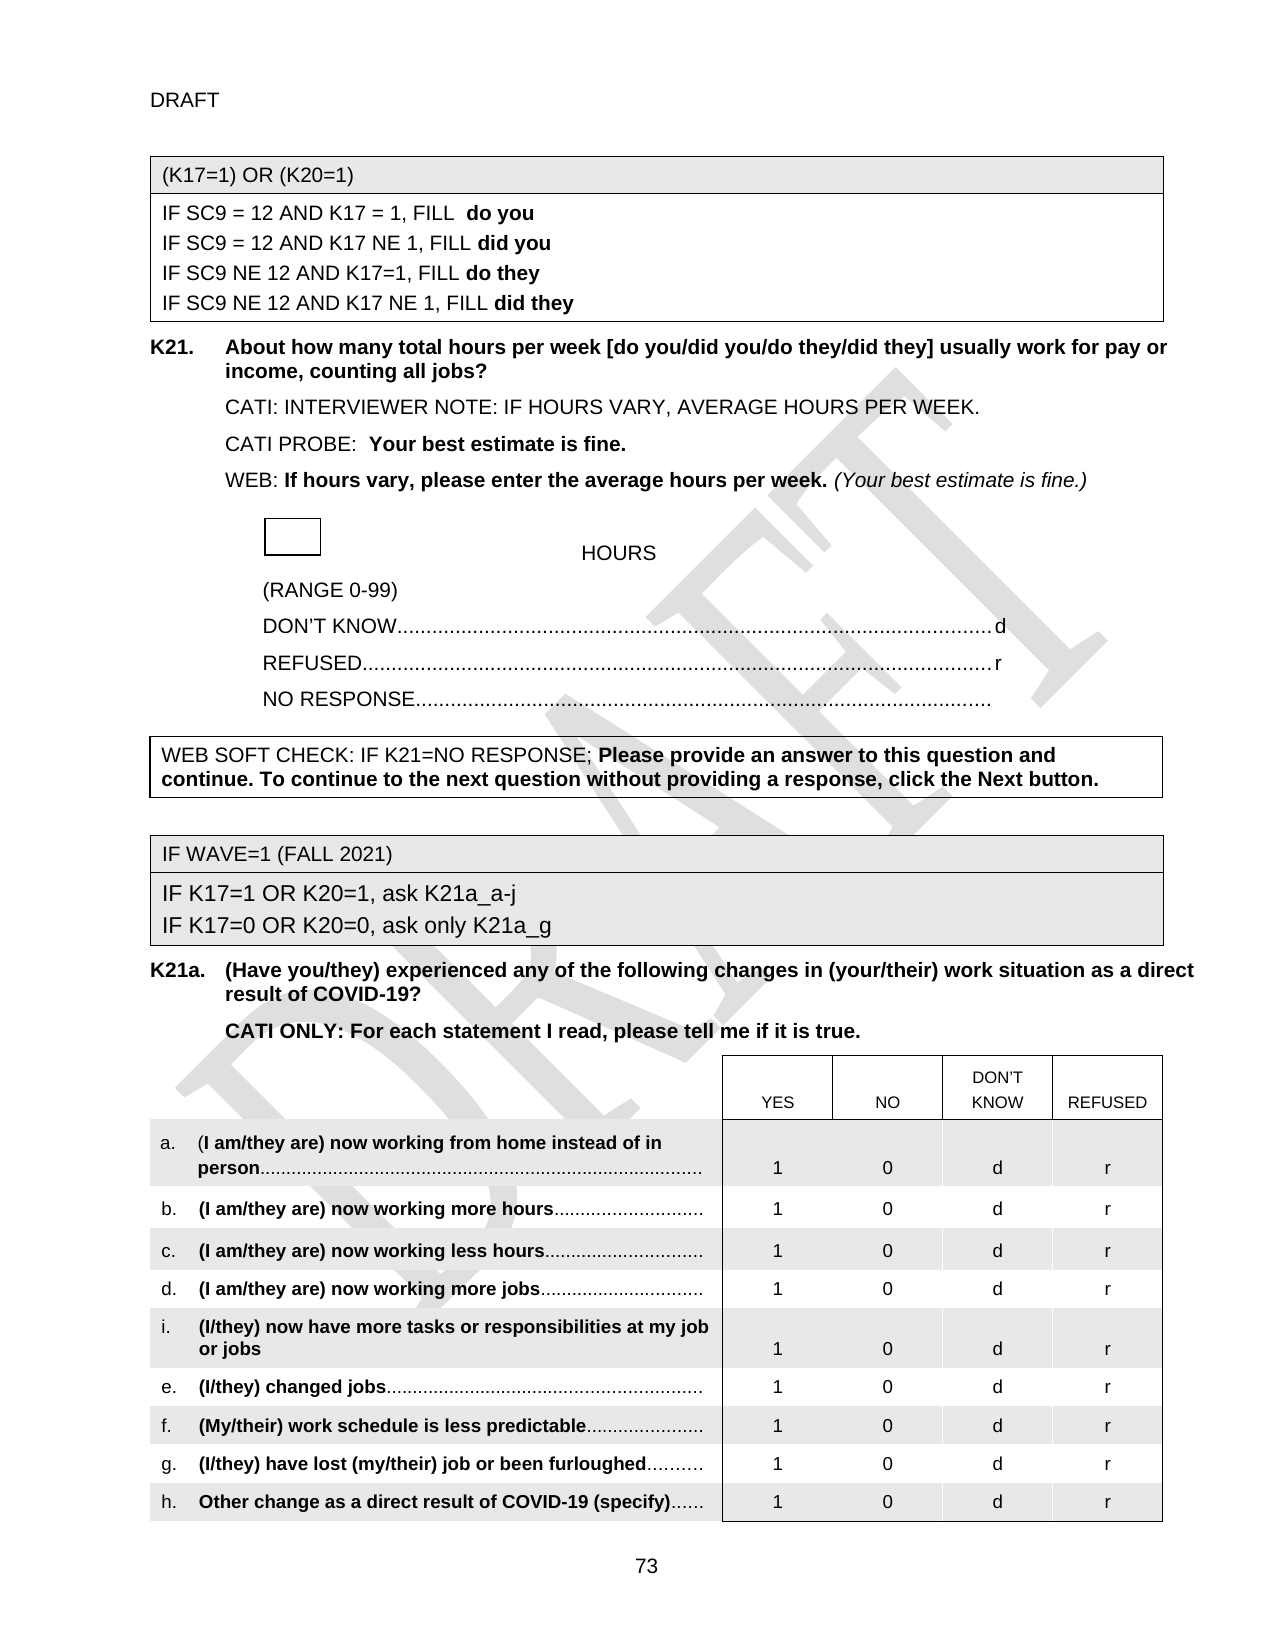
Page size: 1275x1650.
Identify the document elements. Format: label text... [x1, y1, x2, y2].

text CATI PROBE: Your best estimate is fine. [150, 432, 1219, 456]
text WEB: If hours vary, please enter the average hours per week. (Your best estimate is fine.) [150, 468, 1219, 492]
table_cell 1 [723, 1406, 833, 1444]
table_header WEB SOFT CHECK: IF K21=NO RESPONSE; Please provide an answer to this question and continue. To continue to the next question without providing a response, click the Next button. [151, 737, 1162, 797]
text (RANGE 0-99) [262, 577, 1162, 601]
table_cell r [1053, 1444, 1162, 1482]
table_cell 0 [833, 1270, 942, 1308]
table_cell r [1053, 1308, 1162, 1368]
table_header NO [833, 1056, 942, 1119]
text K21a. (Have you/they) experienced any of the following changes in (your/their) work situation as a direct result of COVID-19? [150, 958, 1219, 1006]
table_cell r [1053, 1270, 1162, 1308]
table_cell d [943, 1186, 1052, 1228]
table_cell 1 [723, 1308, 833, 1368]
table_cell r [1053, 1368, 1162, 1406]
table_cell r [1053, 1406, 1162, 1444]
table_cell d [943, 1368, 1052, 1406]
table_cell 1 [723, 1444, 833, 1482]
text NO RESPONSE M [262, 687, 993, 711]
text CATI: INTERVIEWER NOTE: IF HOURS VARY, AVERAGE HOURS PER WEEK. [150, 395, 1219, 419]
table_cell e. (I/they) changed jobs [150, 1368, 722, 1406]
table_cell 0 [833, 1444, 942, 1482]
table_cell 1 [723, 1483, 833, 1521]
table_header YES [723, 1056, 832, 1119]
table_cell 1 [723, 1368, 833, 1406]
table_cell r [1053, 1120, 1162, 1186]
table_cell 1 [723, 1270, 833, 1308]
table_cell 1 [723, 1120, 833, 1186]
text HOURS [262, 541, 1162, 565]
table_cell r [1053, 1228, 1162, 1270]
text REFUSED r [262, 650, 1162, 674]
table_cell d [943, 1444, 1052, 1482]
table_header REFUSED [1053, 1056, 1162, 1119]
text K21. About how many total hours per week [do you/did you/do they/did they] usually work for pay or income, counting all jobs? [150, 335, 1219, 383]
table_cell r [1053, 1483, 1162, 1521]
table_cell IF K17=1 OR K20=1, ask K21a_a-j IF K17=0 OR K20=0, ask only K21a_g [151, 873, 1163, 945]
table_cell d. (I am/they are) now working more jobs [150, 1270, 722, 1308]
table_cell a. (I am/they are) now working from home instead of in person [150, 1119, 722, 1186]
table_cell g. (I/they) have lost (my/their) job or been furloughed [150, 1444, 722, 1482]
table_header DON’T KNOW [943, 1056, 1052, 1119]
table_cell 0 [833, 1228, 942, 1270]
text CATI ONLY: For each statement I read, please tell me if it is true. [150, 1019, 1219, 1043]
table_cell i. (I/they) now have more tasks or responsibilities at my job or jobs [150, 1308, 722, 1368]
table_cell d [943, 1308, 1052, 1368]
table_header IF WAVE=1 (FALL 2021) [151, 836, 1163, 872]
table_header [150, 1055, 722, 1119]
table_cell d [943, 1228, 1052, 1270]
table_cell b. (I am/they are) now working more hours [150, 1186, 722, 1228]
table_cell f. (My/their) work schedule is less predictable [150, 1406, 722, 1444]
table_cell 0 [833, 1483, 942, 1521]
table_cell 0 [833, 1368, 942, 1406]
table_cell r [1053, 1186, 1162, 1228]
table_cell 0 [833, 1308, 942, 1368]
table_header (K17=1) OR (K20=1) [151, 157, 1163, 193]
table_cell d [943, 1270, 1052, 1308]
table_cell d [943, 1120, 1052, 1186]
table_cell 0 [833, 1186, 942, 1228]
table_cell 0 [833, 1120, 942, 1186]
table_cell 0 [833, 1406, 942, 1444]
table_cell IF SC9 = 12 AND K17 = 1, FILL do you IF SC9 = 12 AND K17 NE 1, FILL did you IF SC9 NE 12 AND K17=1, FILL do they IF SC9 NE 12 AND K17 NE 1, FILL did they [151, 194, 1163, 321]
text DON’T KNOW d [262, 614, 1162, 638]
table_cell d [943, 1483, 1052, 1521]
table_cell 1 [723, 1228, 833, 1270]
table_cell 1 [723, 1186, 833, 1228]
table_cell d [943, 1406, 1052, 1444]
table_cell h. Other change as a direct result of COVID-19 (specify) [150, 1483, 722, 1521]
table_cell c. (I am/they are) now working less hours [150, 1228, 722, 1270]
